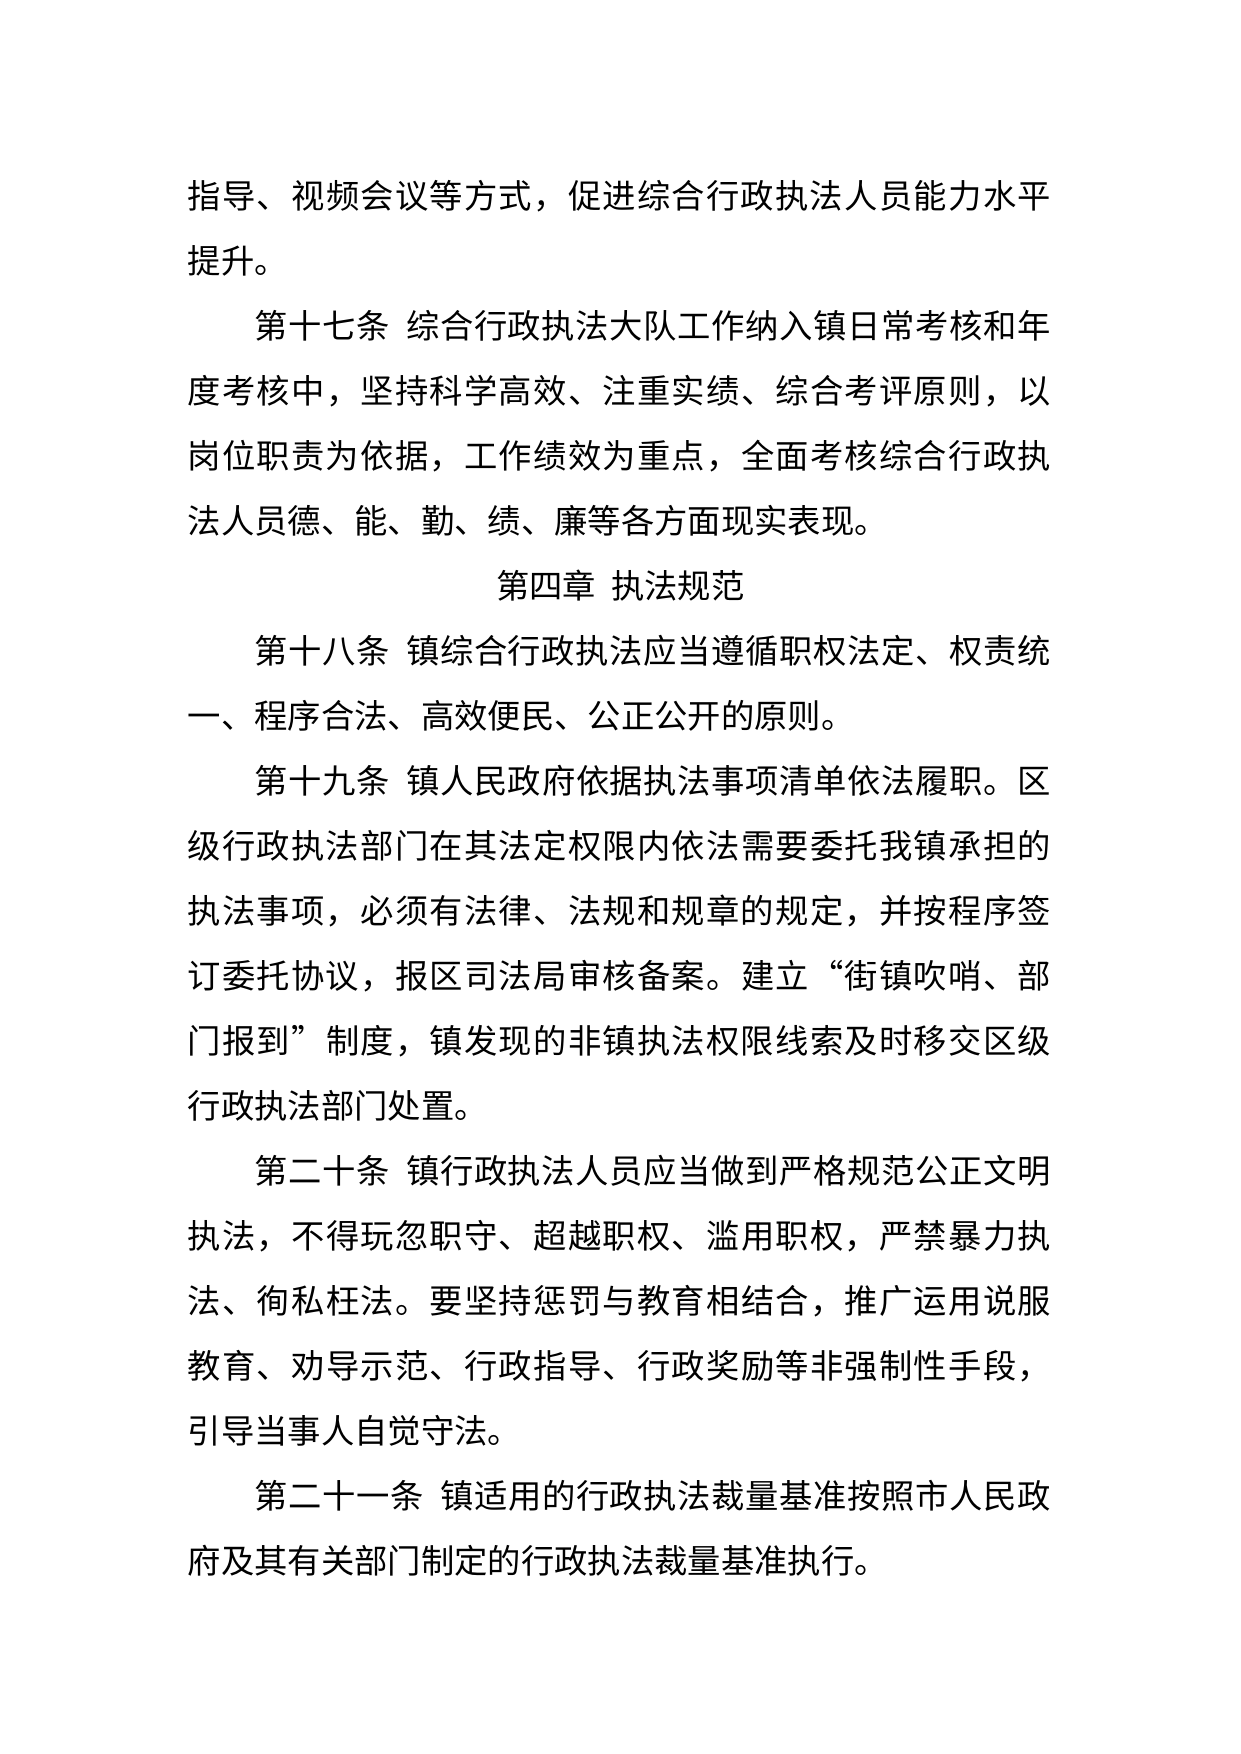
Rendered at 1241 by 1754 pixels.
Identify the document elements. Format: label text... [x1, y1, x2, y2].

text 第二十一条 镇适用的行政执法裁量基准按照市人民政府及其有关部门制定的行政执法裁量基准执行。 [187, 1462, 1053, 1592]
text 第四章 执法规范 [187, 552, 1053, 617]
text 第十九条 镇人民政府依据执法事项清单依法履职。区级行政执法部门在其法定权限内依法需要委托我镇承担的执法事项，必须有法律、法规和规章的规定，并按程序签订委托协议，报区司法局审核备案。建立“街镇吹哨、部门报到”制度，镇发现的非镇执法权限线索及时移交区级行政执法部门处置。 [187, 747, 1053, 1137]
text 第十七条 综合行政执法大队工作纳入镇日常考核和年度考核中，坚持科学高效、注重实绩、综合考评原则，以岗位职责为依据，工作绩效为重点，全面考核综合行政执法人员德、能、勤、绩、廉等各方面现实表现。 [187, 292, 1053, 552]
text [187, 162, 1053, 292]
text 第十八条 镇综合行政执法应当遵循职权法定、权责统一、程序合法、高效便民、公正公开的原则。 [187, 617, 1053, 747]
text 第二十条 镇行政执法人员应当做到严格规范公正文明执法，不得玩忽职守、超越职权、滥用职权，严禁暴力执法、徇私枉法。要坚持惩罚与教育相结合，推广运用说服教育、劝导示范、行政指导、行政奖励等非强制性手段，引导当事人自觉守法。 [187, 1137, 1053, 1462]
